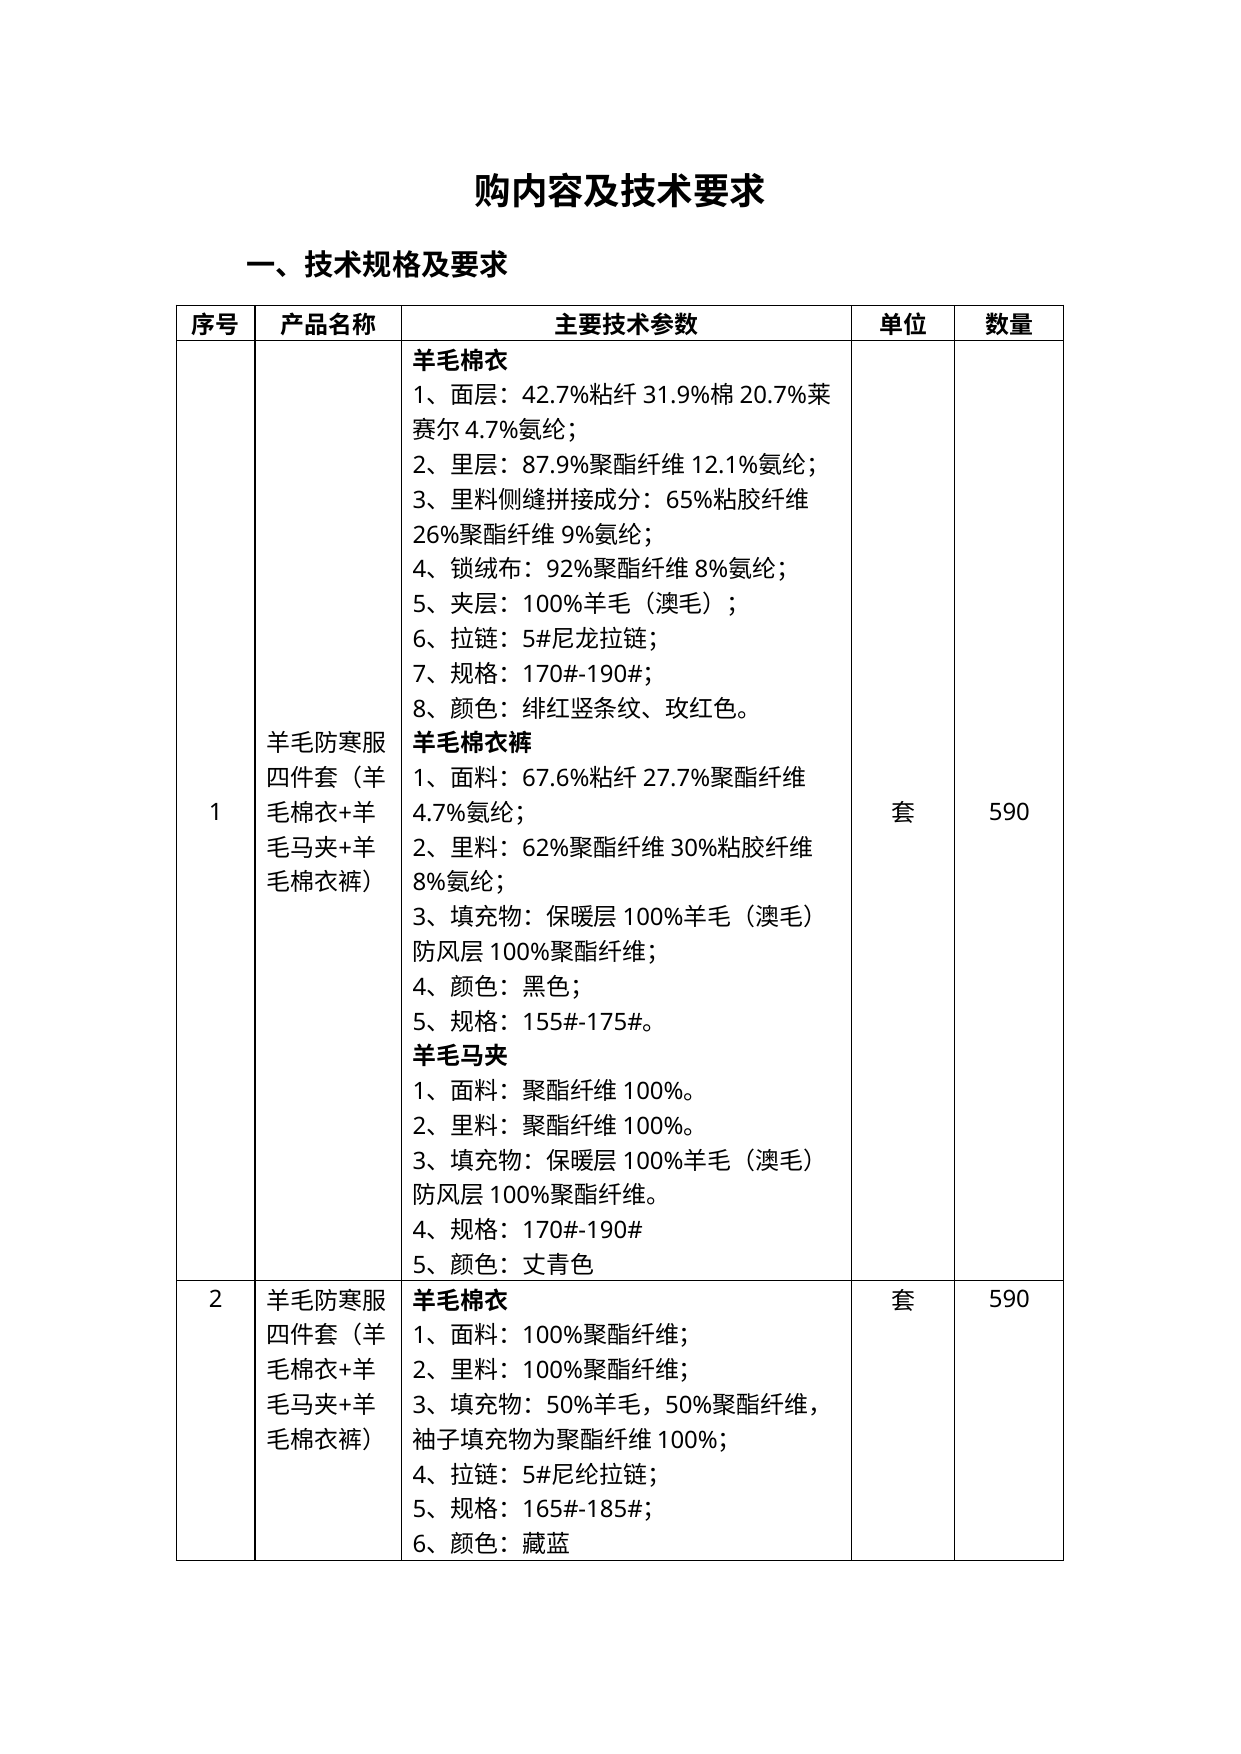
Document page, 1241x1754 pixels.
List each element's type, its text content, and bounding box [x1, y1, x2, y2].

table_header 单位 [852, 306, 954, 340]
table_header 主要技术参数 [402, 306, 851, 340]
table_cell 套 [852, 1281, 954, 1560]
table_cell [256, 1281, 401, 1560]
table_header 序号 [177, 306, 254, 340]
subtitle 购内容及技术要求 [187, 162, 1053, 215]
table_cell 590 [955, 341, 1063, 1280]
table_header 产品名称 [256, 306, 401, 340]
table_cell 羊毛棉衣 1、面层：42.7%粘纤 31.9%棉 20.7%莱赛尔4.7%氨纶； 2、里层：87.9%聚酯纤维 12.1%氨纶； 3、里料侧缝拼接成分：65%粘胶纤维 26%聚酯纤维 9%氨纶； 4、锁绒布：92%聚酯纤维 8%氨纶； 5、夹层：100%羊毛（澳毛）； 6、拉链：5#尼龙拉链； 7、规格：170#-190#； 8、颜色：绯红竖条纹、玫红色。 羊毛棉衣裤 1、面料：67.6%粘纤 27.7%聚酯纤维 4.7%氨纶； 2、里料：62%聚酯纤维 30%粘胶纤维 8%氨纶； 3、填充物：保暖层100%羊毛（澳毛）防风层100%聚酯纤维； 4、颜色：黑色； 5、规格：155#-175#。 羊毛马夹 1、面料：聚酯纤维100%。 2、里料：聚酯纤维100%。 3、填充物：保暖层100%羊毛（澳毛）防风层100%聚酯纤维。 4、规格：170#-190# 5、颜色：丈青色 [402, 341, 851, 1280]
table_cell 套 [852, 341, 954, 1280]
table_cell 1 [177, 341, 254, 1280]
table_cell 2 [177, 1281, 254, 1560]
table_cell 590 [955, 1281, 1063, 1560]
table_cell 羊毛防寒服四件套（羊毛棉衣+羊毛马夹+羊毛棉衣裤） [256, 341, 401, 1280]
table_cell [402, 1281, 851, 1560]
table_header 数量 [955, 306, 1063, 340]
text 一、技术规格及要求 [187, 241, 1053, 283]
